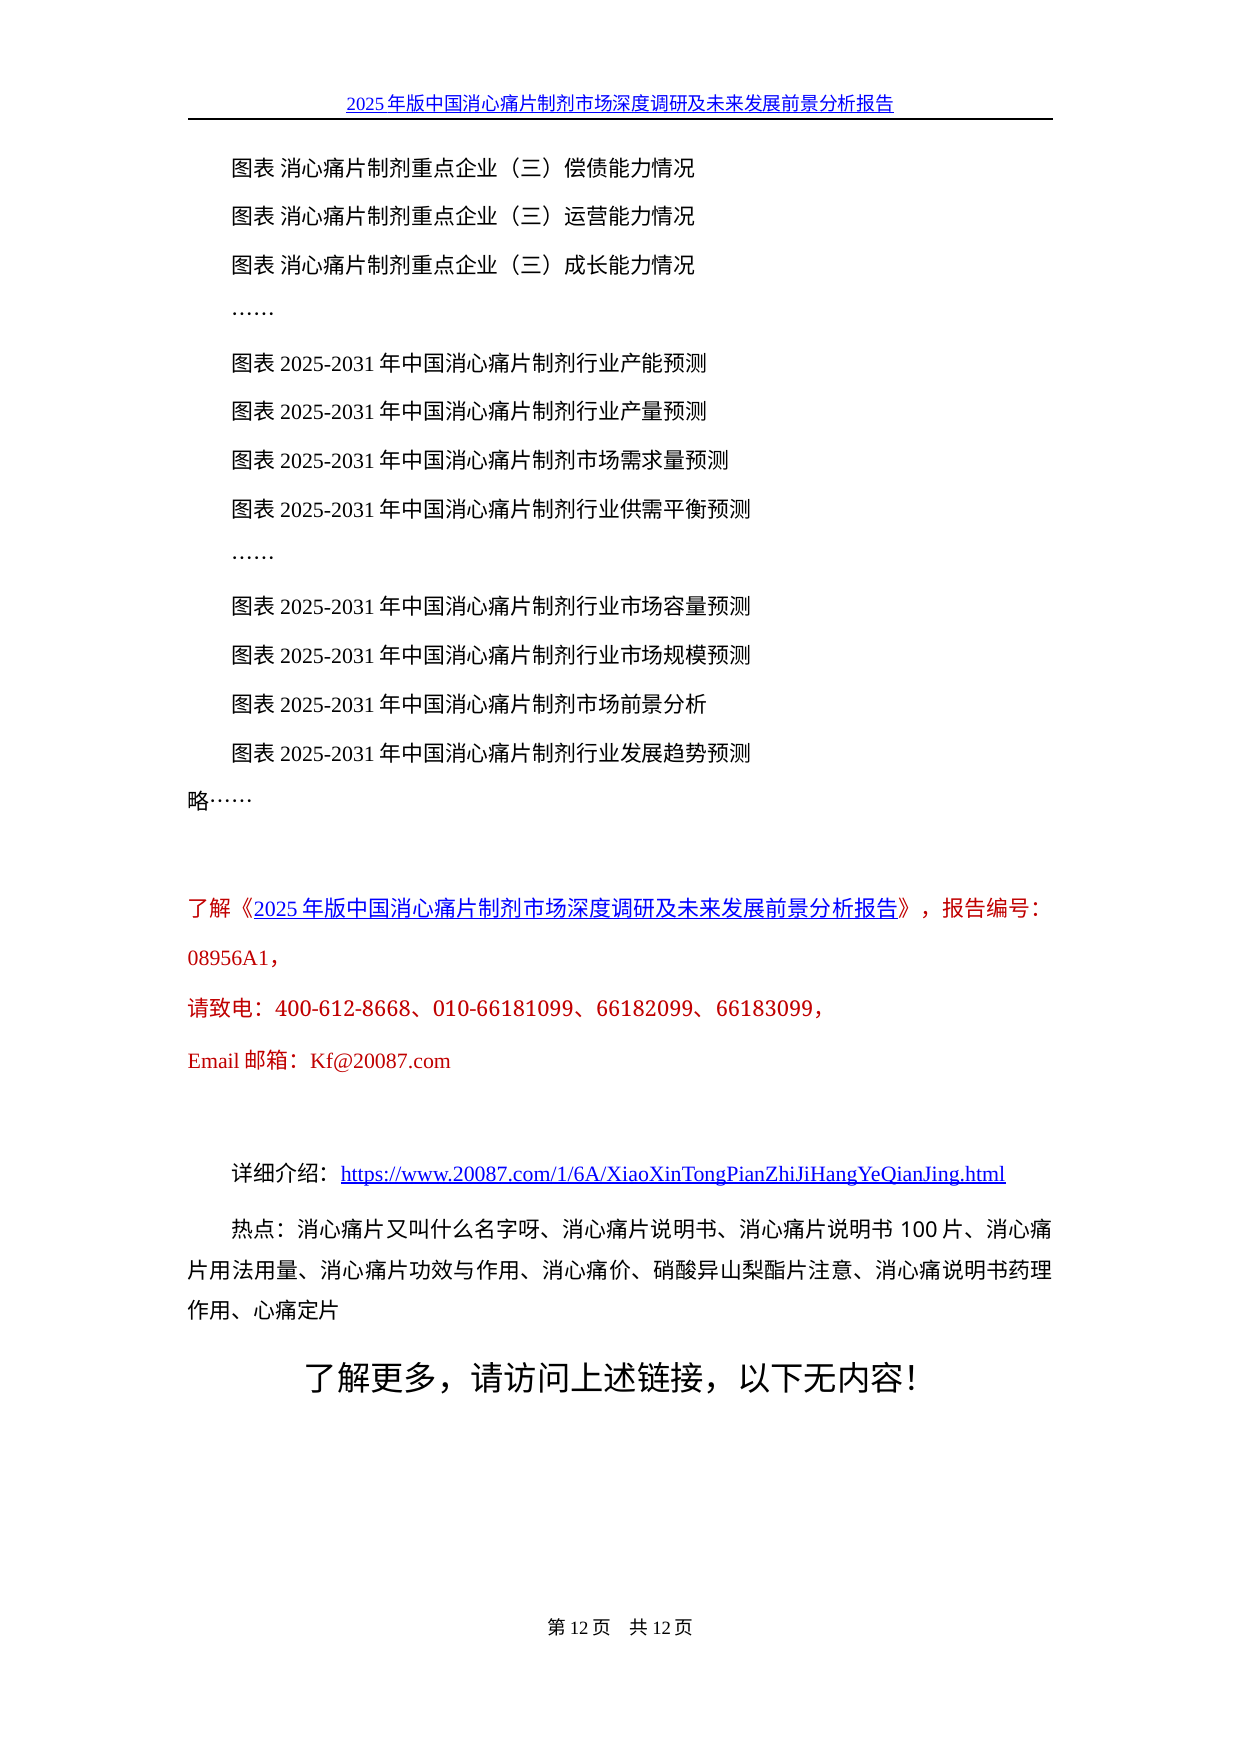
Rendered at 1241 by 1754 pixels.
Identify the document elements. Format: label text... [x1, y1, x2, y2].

text 热点：消心痛片又叫什么名字呀、消心痛片说明书、消心痛片说明书100片、消心痛片用法用量、消心痛片功效与作用、消心痛价、硝酸异山梨酯片注意、消心痛说明书药理作用、心痛定片 [187, 1212, 1053, 1326]
text 详细介绍：https://www.20087.com/1/6A/XiaoXinTongPianZhiJiHangYeQianJing.html [187, 1155, 1053, 1188]
text Email邮箱：Kf@20087.com [187, 1042, 1053, 1075]
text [187, 150, 1053, 816]
title 了解更多，请访问上述链接，以下无内容！ [187, 1343, 1053, 1408]
text 请致电：400-612-8668、010-66181099、66182099、66183099， [187, 991, 1053, 1023]
text 了解《2025年版中国消心痛片制剂市场深度调研及未来发展前景分析报告》，报告编号：08956A1， [187, 890, 1053, 972]
